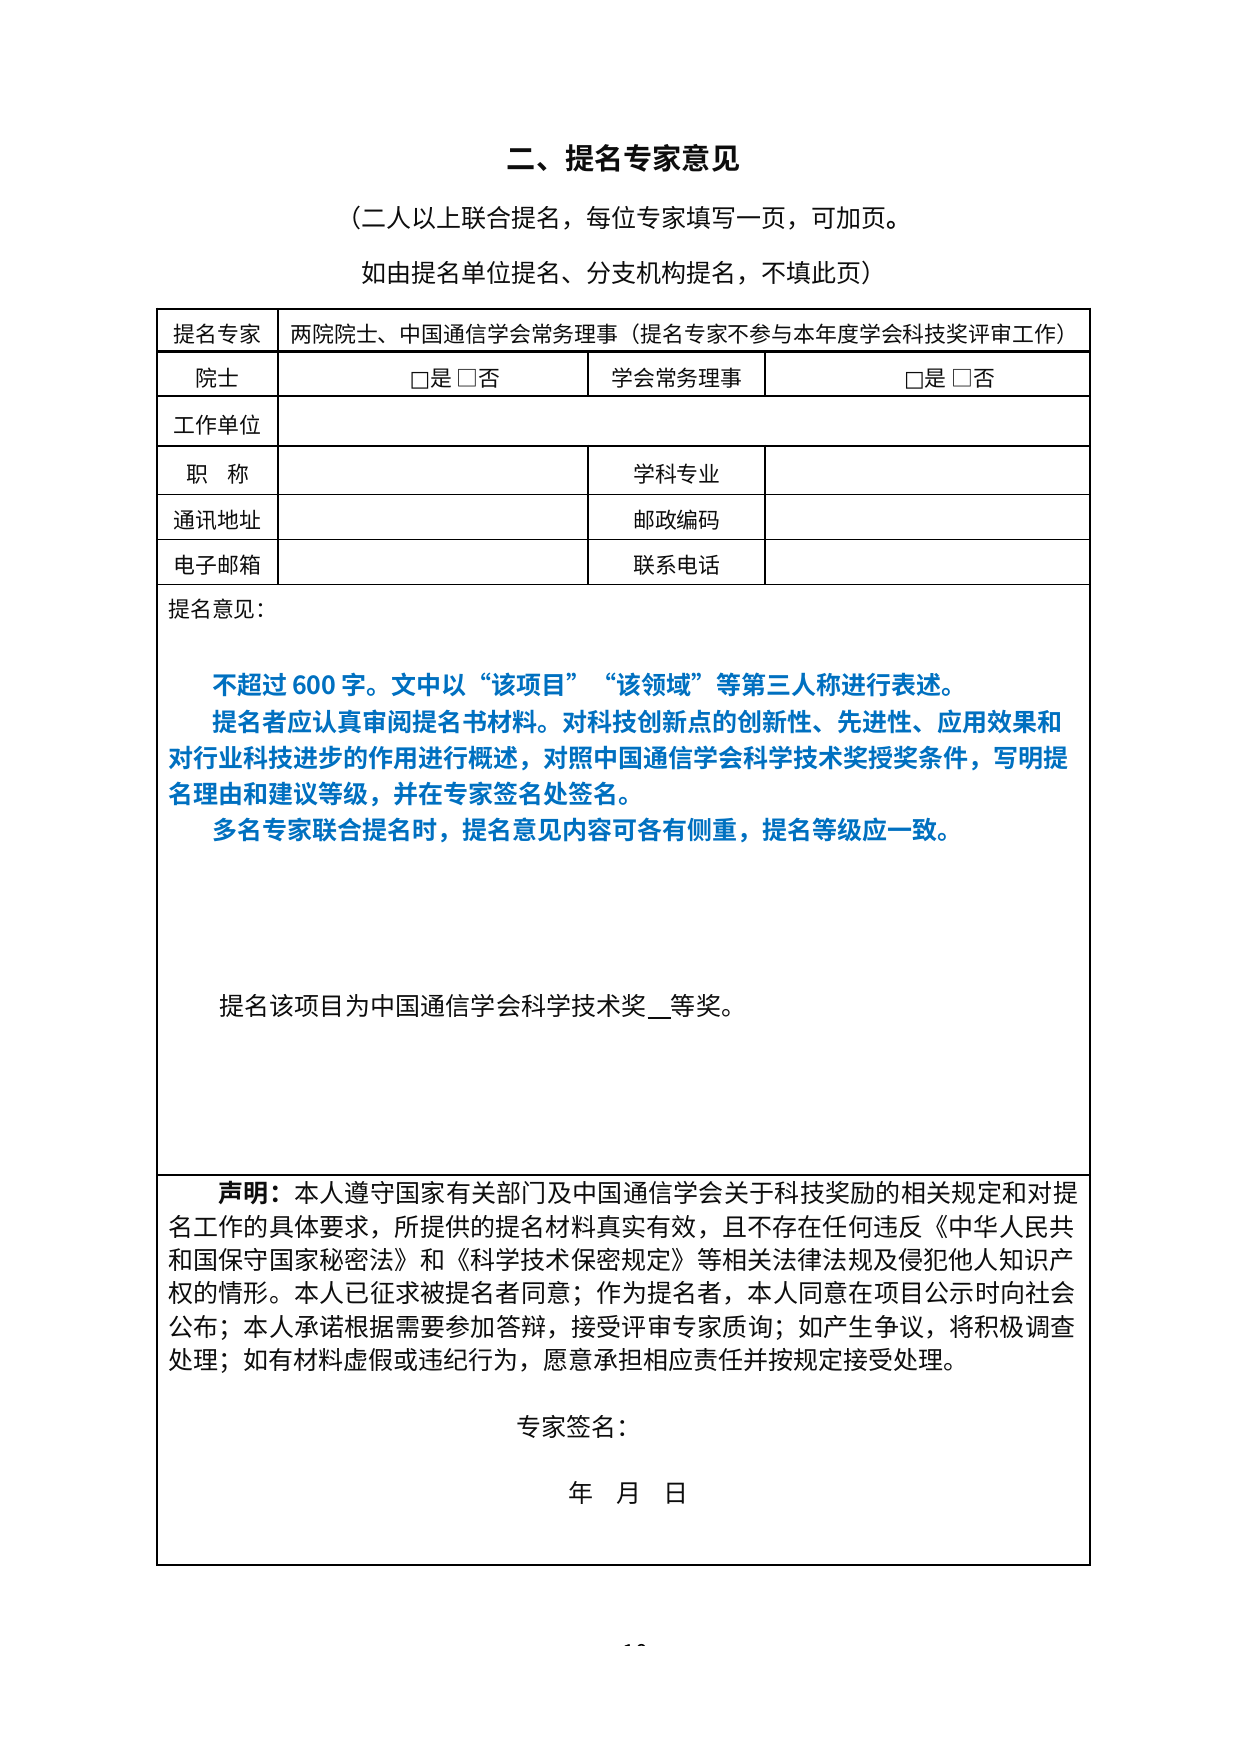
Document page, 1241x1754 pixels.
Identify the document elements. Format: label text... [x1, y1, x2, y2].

table_cell 学会常务理事 [589, 353, 764, 395]
table_cell 声明：本人遵守国家有关部门及中国通信学会关于科技奖励的相关规定和对提名工作的具体要求，所提供的提名材料真实有效，且不存在任何违反《中华人民共和国保守国家秘密法》和《科学技术保密规定》等相关法律法规及侵犯他人知识产权的情形。本人已征求被提名者同意；作为提名者，本人同意在项目公示时向社会公布；本人承诺根据需要参加答辩，接受评审专家质询；如产生争议，将积极调查处理；如有材料虚假或违纪行为，愿意承担相应责任并按规定接受处理。 专家签名： 年 月 日 [158, 1176, 1089, 1564]
table_cell [279, 397, 1089, 444]
table_cell [279, 447, 587, 494]
table_header 两院院士、中国通信学会常务理事（提名专家不参与本年度学会科技奖评审工作） [279, 310, 1089, 350]
table_cell [766, 447, 1089, 494]
table_cell 工作单位 [158, 397, 277, 444]
table_cell [766, 540, 1089, 583]
table_cell □是 □否 [766, 353, 1089, 395]
table_header 提名专家 [158, 310, 277, 350]
table_cell 联系电话 [589, 540, 764, 583]
table_cell 通讯地址 [158, 495, 277, 539]
table_cell 提名意见： [158, 585, 1089, 666]
table_cell 院士 [158, 353, 277, 395]
text 如由提名单位提名、分支机构提名，不填此页） [123, 253, 1123, 289]
table_cell 学科专业 [589, 447, 764, 494]
text （二人以上联合提名，每位专家填写一页，可加页。 [123, 199, 1123, 235]
table_cell [279, 495, 587, 539]
table_cell 电子邮箱 [158, 540, 277, 583]
table_cell [766, 495, 1089, 539]
table_cell 邮政编码 [589, 495, 764, 539]
table_cell 不超过600字。文中以“该项目”“该领域”等第三人称进行表述。 提名者应认真审阅提名书材料。对科技创新点的创新性、先进性、应用效果和对行业科技进步的作用进行概述，对照中国通信学会科学技术奖授奖条件，写明提名理由和建议等级，并在专家签名处签名。 多名专家联合提名时，提名意见内容可各有侧重，提名等级应一致。 提名该项目为中国通信学会科学技术奖 等奖。 [158, 666, 1089, 1174]
text 二、提名专家意见 [123, 135, 1123, 178]
table_cell □是 □否 [279, 353, 587, 395]
table_cell [279, 540, 587, 583]
table_cell 职 称 [158, 447, 277, 494]
